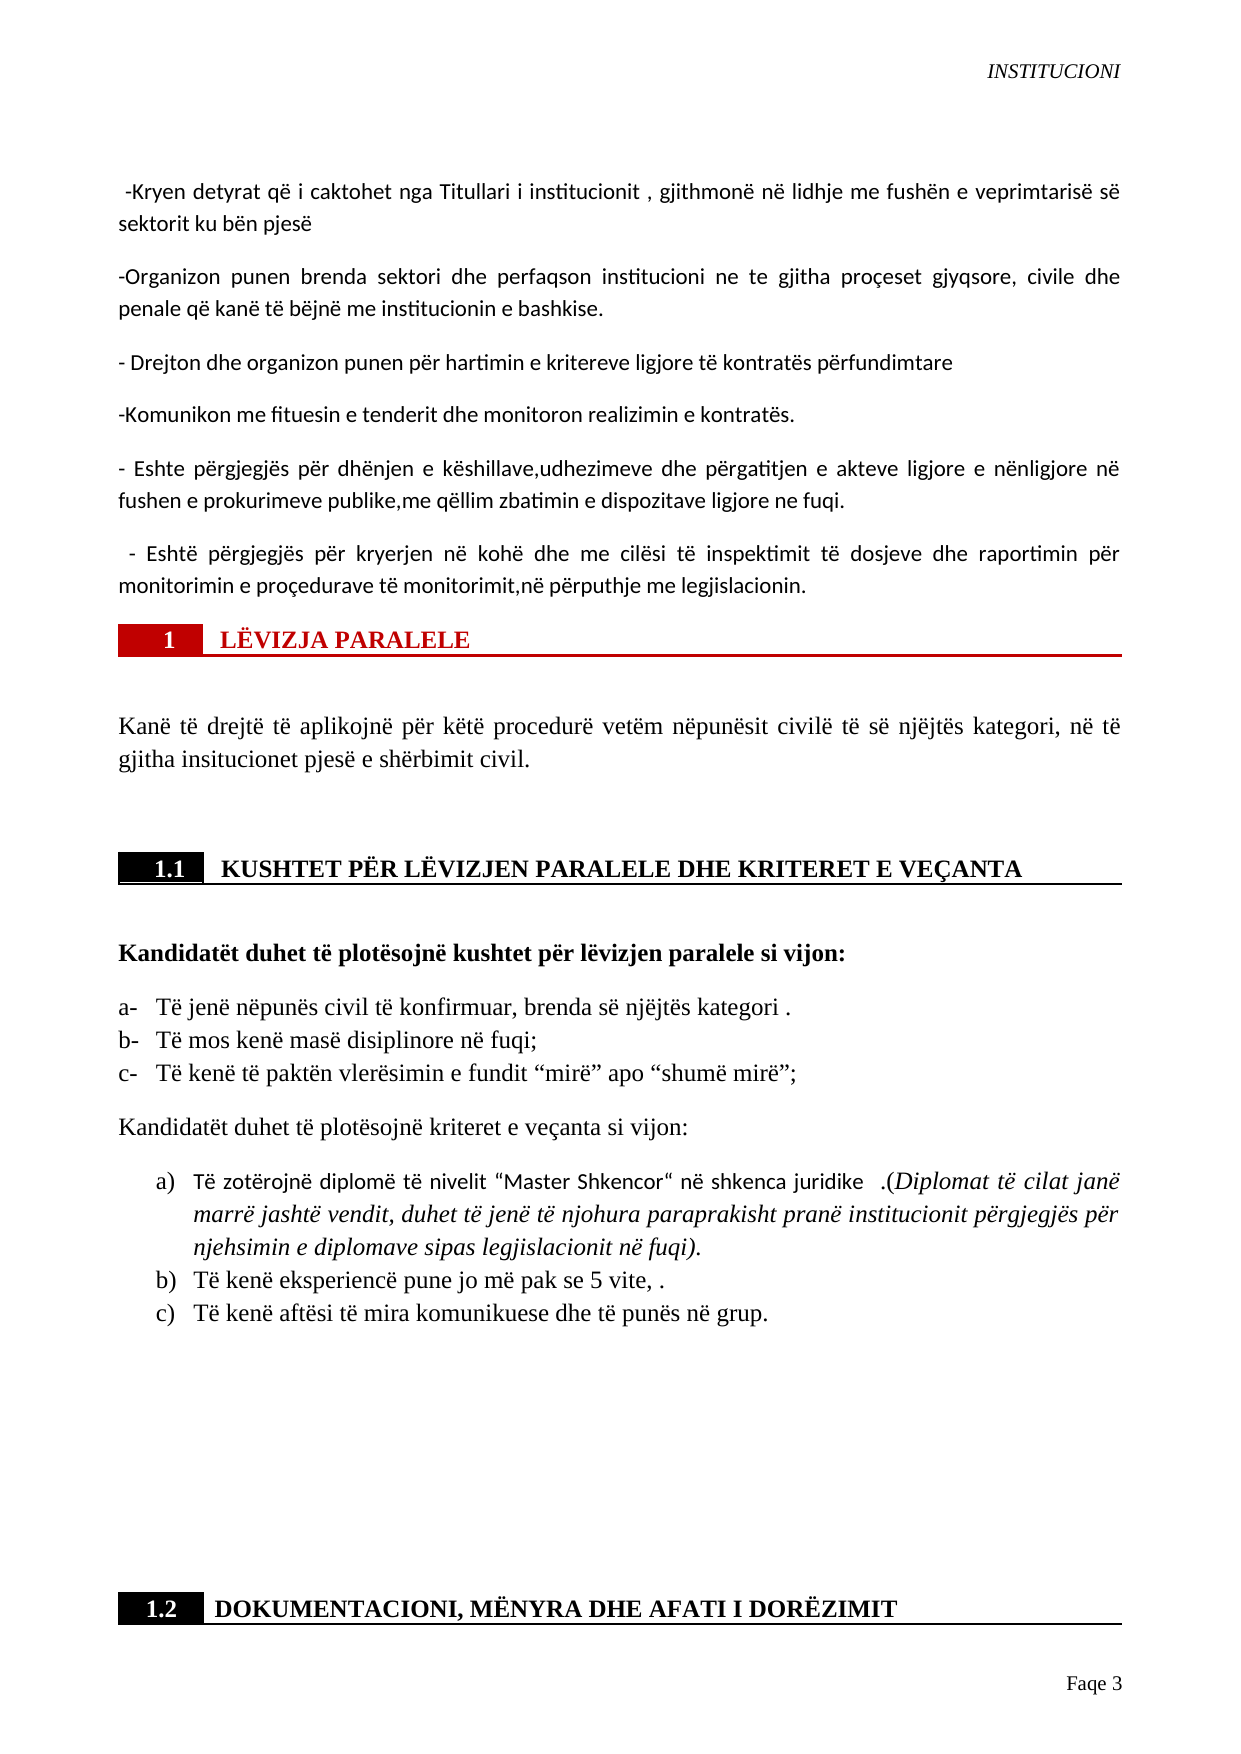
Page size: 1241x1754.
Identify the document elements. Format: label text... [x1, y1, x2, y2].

list Të kenë të paktën vlerësimin e fundit “mirë” apo “shumë mirë”; [118, 1058, 1122, 1087]
text Kandidatët duhet të plotësojnë kushtet për lëvizjen paralele si vijon: [118, 938, 1122, 967]
list Të kenë aftësi të mira komunikuese dhe të punës në grup. [156, 1298, 1122, 1327]
text -Kryen detyrat që i caktohet nga Titullari i institucionit , gjithmonë në lidhje me fushën e veprimtarisë së sektorit ku bën pjesë [118, 177, 1122, 237]
list Të kenë eksperiencë pune jo më pak se 5 vite, . [156, 1265, 1122, 1294]
text - Eshtë përgjegjës për kryerjen në kohë dhe me cilësi të inspektimit të dosjeve dhe raportimin për monitorimin e proçedurave të monitorimit,në përputhje me legjislacionin. [118, 539, 1122, 599]
table_header 1.2 [120, 1594, 202, 1623]
table_header DOKUMENTACIONI, MËNYRA DHE AFATI I DORËZIMIT [204, 1592, 1122, 1623]
table_header 1.1 [120, 854, 202, 882]
text Kanë të drejtë të aplikojnë për këtë procedurë vetëm nëpunësit civilë të së njëjtës kategori, në të gjitha insitucionet pjesë e shërbimit civil. [118, 711, 1122, 773]
text - Eshte përgjegjës për dhënjen e këshillave,udhezimeve dhe përgatitjen e akteve ligjore e nënligjore në fushen e prokurimeve publike,me qëllim zbatimin e dispozitave ligjore ne fuqi. [118, 454, 1122, 514]
list Të mos kenë masë disiplinore në fuqi; [118, 1025, 1122, 1054]
table_header LËVIZJA PARALELE [203, 624, 1122, 654]
table_header KUSHTET PËR LËVIZJEN PARALELE DHE KRITERET E VEÇANTA [204, 852, 1122, 882]
table_header 1 [119, 625, 202, 654]
text -Organizon punen brenda sektori dhe perfaqson institucioni ne te gjitha proçeset gjyqsore, civile dhe penale që kanë të bëjnë me institucionin e bashkise. [118, 262, 1122, 323]
text - Drejton dhe organizon punen për hartimin e kritereve ligjore të kontratës përfundimtare [118, 348, 1122, 376]
list Të zotërojnë diplomë të nivelit “Master Shkencor“ në shkenca juridike .(Diplomat të cilat janë marrë jashtë vendit, duhet të jenë të njohura paraprakisht pranë institucionit përgjegjës për njehsimin e diplomave sipas legjislacionit në fuqi). [156, 1166, 1122, 1261]
text Kandidatët duhet të plotësojnë kriteret e veçanta si vijon: [118, 1112, 1122, 1141]
text -Komunikon me fituesin e tenderit dhe monitoron realizimin e kontratës. [118, 401, 1122, 429]
list Të jenë nëpunës civil të konfirmuar, brenda së njëjtës kategori . [118, 992, 1122, 1021]
